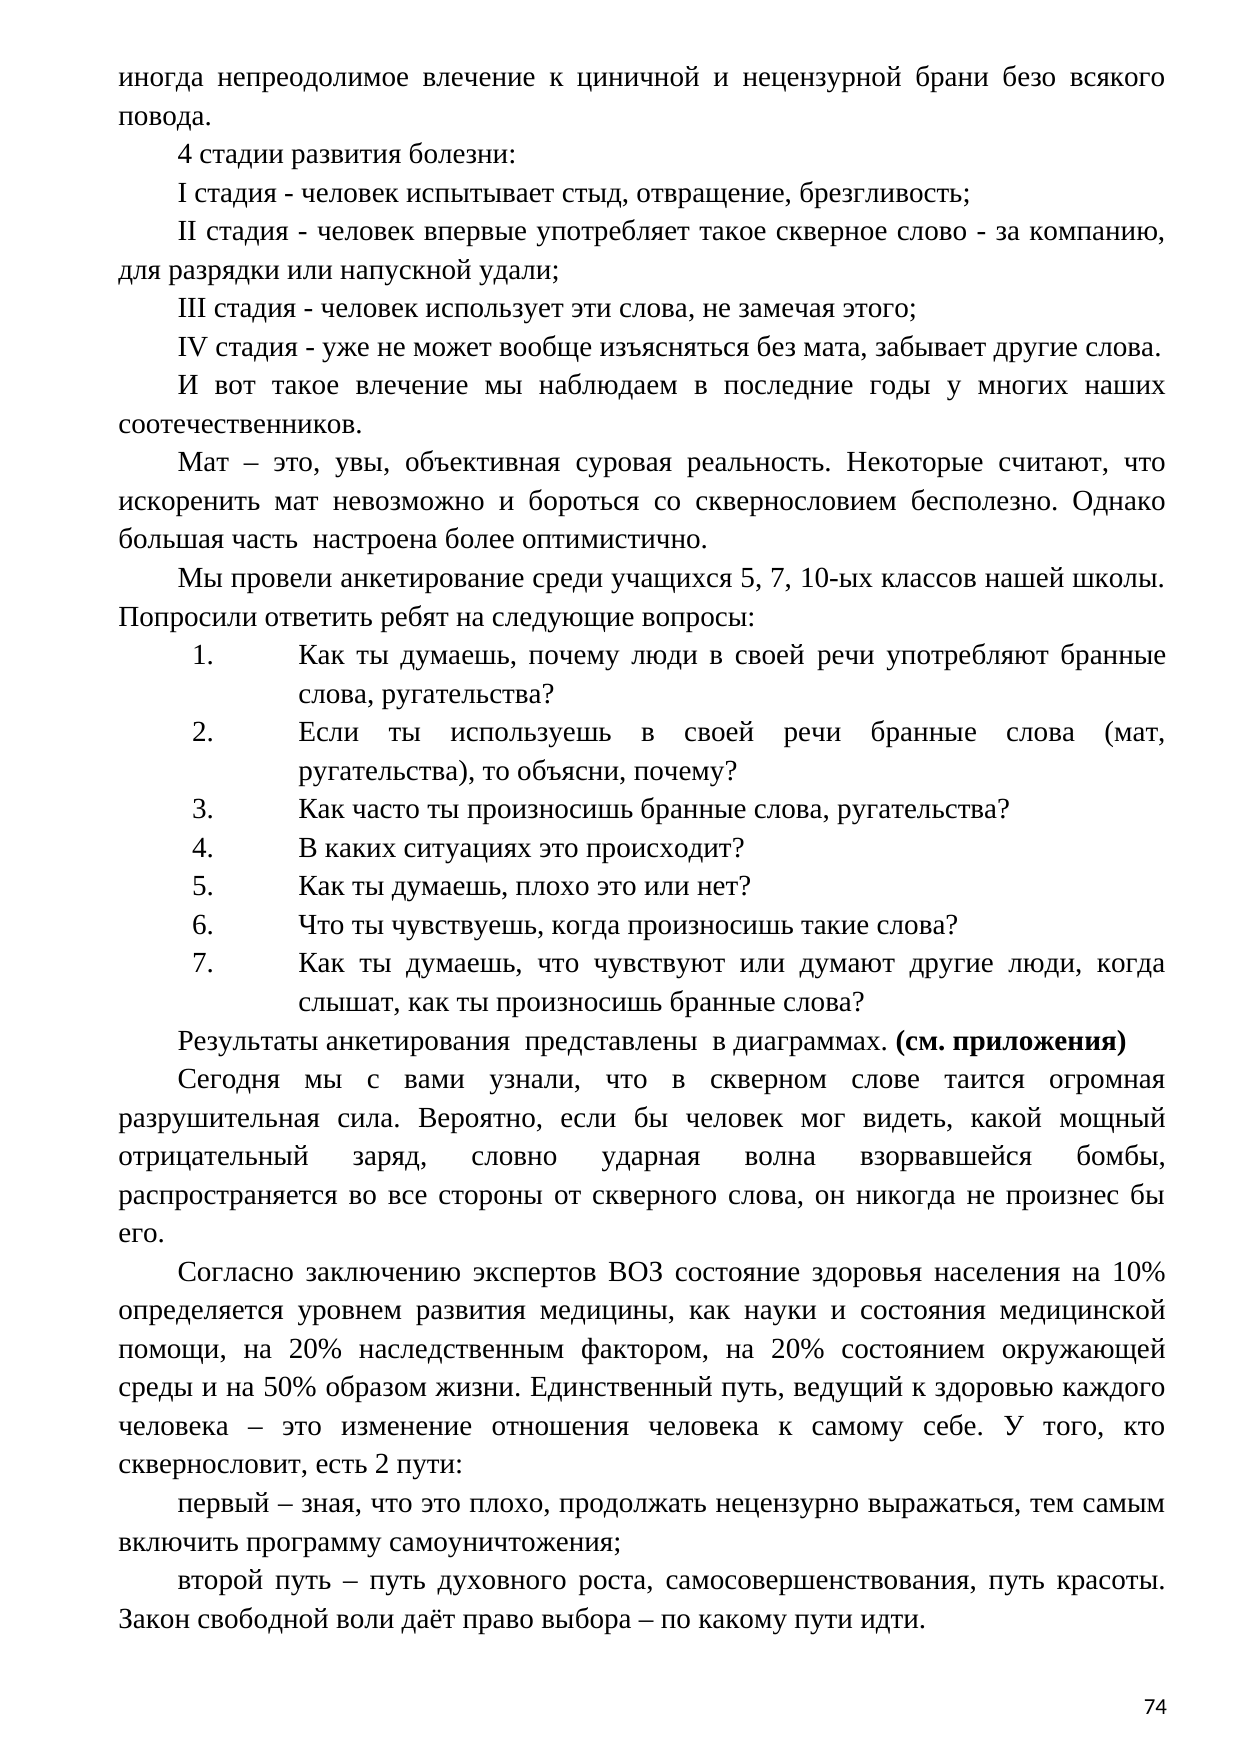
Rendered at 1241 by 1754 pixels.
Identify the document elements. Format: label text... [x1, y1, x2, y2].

text Мат – это, увы, объективная суровая реальность. Некоторые считают, что искоренить мат невозможно и бороться со сквернословием бесполезно. Однако большая часть настроена более оптимистично. [118, 444, 1167, 555]
list Как ты думаешь, что чувствуют или думают другие люди, когда слышат, как ты произносишь бранные слова? [192, 946, 1167, 1018]
text 4 стадии развития болезни: [118, 136, 1167, 170]
text IV стадия - уже не может вообще изъясняться без мата, забывает другие слова. [118, 329, 1167, 362]
text Результаты анкетирования представлены в диаграммах. (см. приложения) [118, 1023, 1167, 1056]
list Что ты чувствуешь, когда произносишь такие слова? [192, 907, 1167, 941]
list Как часто ты произносишь бранные слова, ругательства? [192, 791, 1167, 825]
text И вот такое влечение мы наблюдаем в последние годы у многих наших соотечественников. [118, 367, 1167, 439]
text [118, 59, 1167, 131]
text I стадия - человек испытывает стыд, отвращение, брезгливость; [118, 175, 1167, 208]
list Как ты думаешь, почему люди в своей речи употребляют бранные слова, ругательства? [192, 637, 1167, 709]
text первый – зная, что это плохо, продолжать нецензурно выражаться, тем самым включить программу самоуничтожения; [118, 1485, 1167, 1557]
text второй путь – путь духовного роста, самосовершенствования, путь красоты. Закон свободной воли даёт право выбора – по какому пути идти. [118, 1562, 1167, 1634]
text II стадия - человек впервые употребляет такое скверное слово - за компанию, для разрядки или напускной удали; [118, 213, 1167, 285]
list В каких ситуациях это происходит? [192, 830, 1167, 863]
list Как ты думаешь, плохо это или нет? [192, 868, 1167, 902]
text Сегодня мы с вами узнали, что в скверном слове таится огромная разрушительная сила. Вероятно, если бы человек мог видеть, какой мощный отрицательный заряд, словно ударная волна взорвавшейся бомбы, распространяется во все стороны от скверного слова, он никогда не произнес бы его. [118, 1061, 1167, 1249]
list Если ты используешь в своей речи бранные слова (мат, ругательства), то объясни, почему? [192, 714, 1167, 786]
text III стадия - человек использует эти слова, не замечая этого; [118, 290, 1167, 324]
text Мы провели анкетирование среди учащихся 5, 7, 10-ых классов нашей школы. Попросили ответить ребят на следующие вопросы: [118, 560, 1167, 632]
text Согласно заключению экспертов ВОЗ состояние здоровья населения на 10% определяется уровнем развития медицины, как науки и состояния медицинской помощи, на 20% наследственным фактором, на 20% состоянием окружающей среды и на 50% образом жизни. Единственный путь, ведущий к здоровью каждого человека – это изменение отношения человека к самому себе. У того, кто сквернословит, есть 2 пути: [118, 1254, 1167, 1480]
